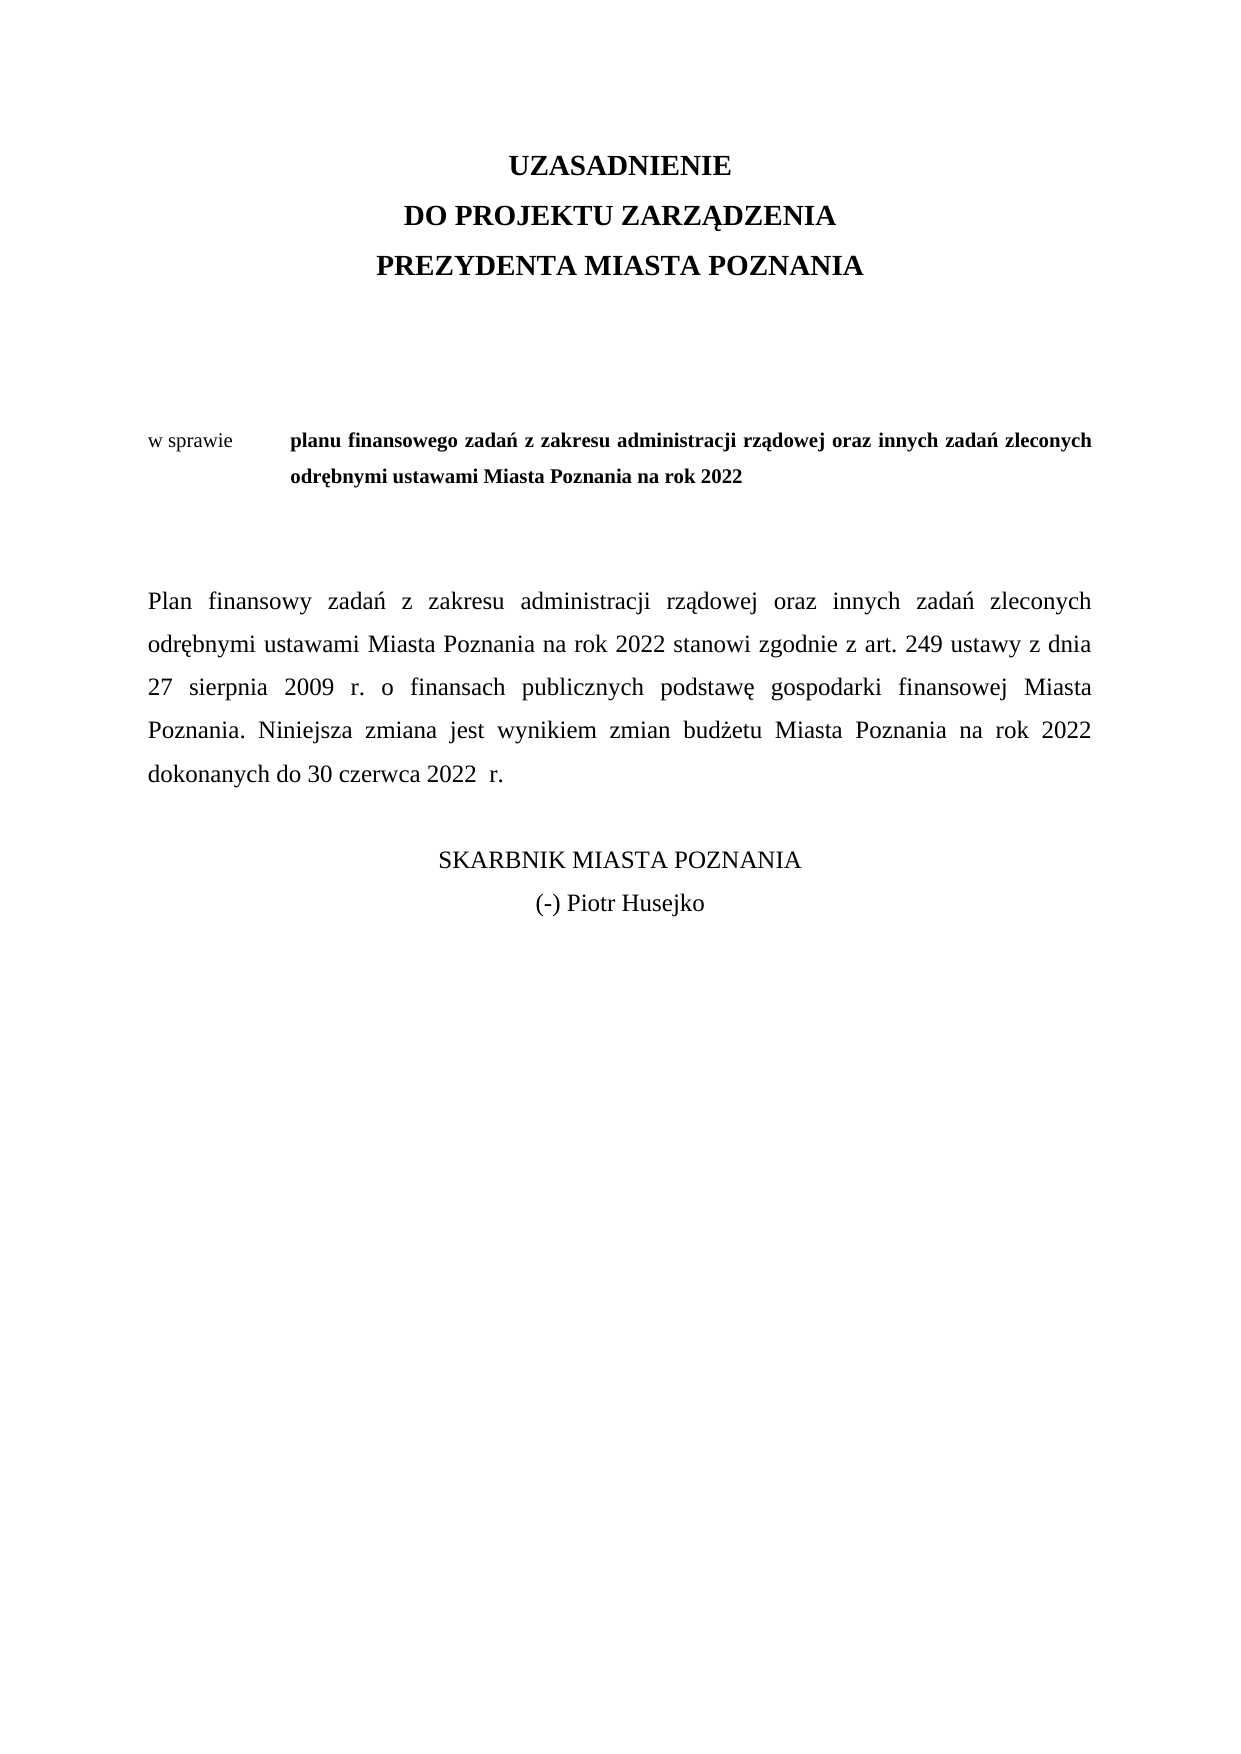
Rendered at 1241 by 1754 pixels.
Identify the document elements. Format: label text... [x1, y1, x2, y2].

text (-) Piotr Husejko [148, 888, 1093, 917]
table_header planu finansowego zadań z zakresu administracji rządowej oraz innych zadań zleconych odrębnymi ustawami Miasta Poznania na rok 2022 [279, 428, 1104, 500]
text SKARBNIK MIASTA POZNANIA [148, 845, 1093, 874]
table_header w sprawie [136, 428, 279, 500]
subtitle DO PROJEKTU ZARZĄDZENIA [148, 198, 1093, 231]
subtitle UZASADNIENIE [148, 148, 1093, 181]
subtitle PREZYDENTA MIASTA POZNANIA [148, 248, 1093, 282]
text Plan finansowy zadań z zakresu administracji rządowej oraz innych zadań zleconych odrębnymi ustawami Miasta Poznania na rok 2022 stanowi zgodnie z art. 249 ustawy z dnia 27 sierpnia 2009 r. o finansach publicznych podstawę gospodarki finansowej Miasta Poznania. Niniejsza zmiana jest wynikiem zmian budżetu Miasta Poznania na rok 2022 dokonanych do 30 czerwca 2022 r. [148, 586, 1093, 787]
